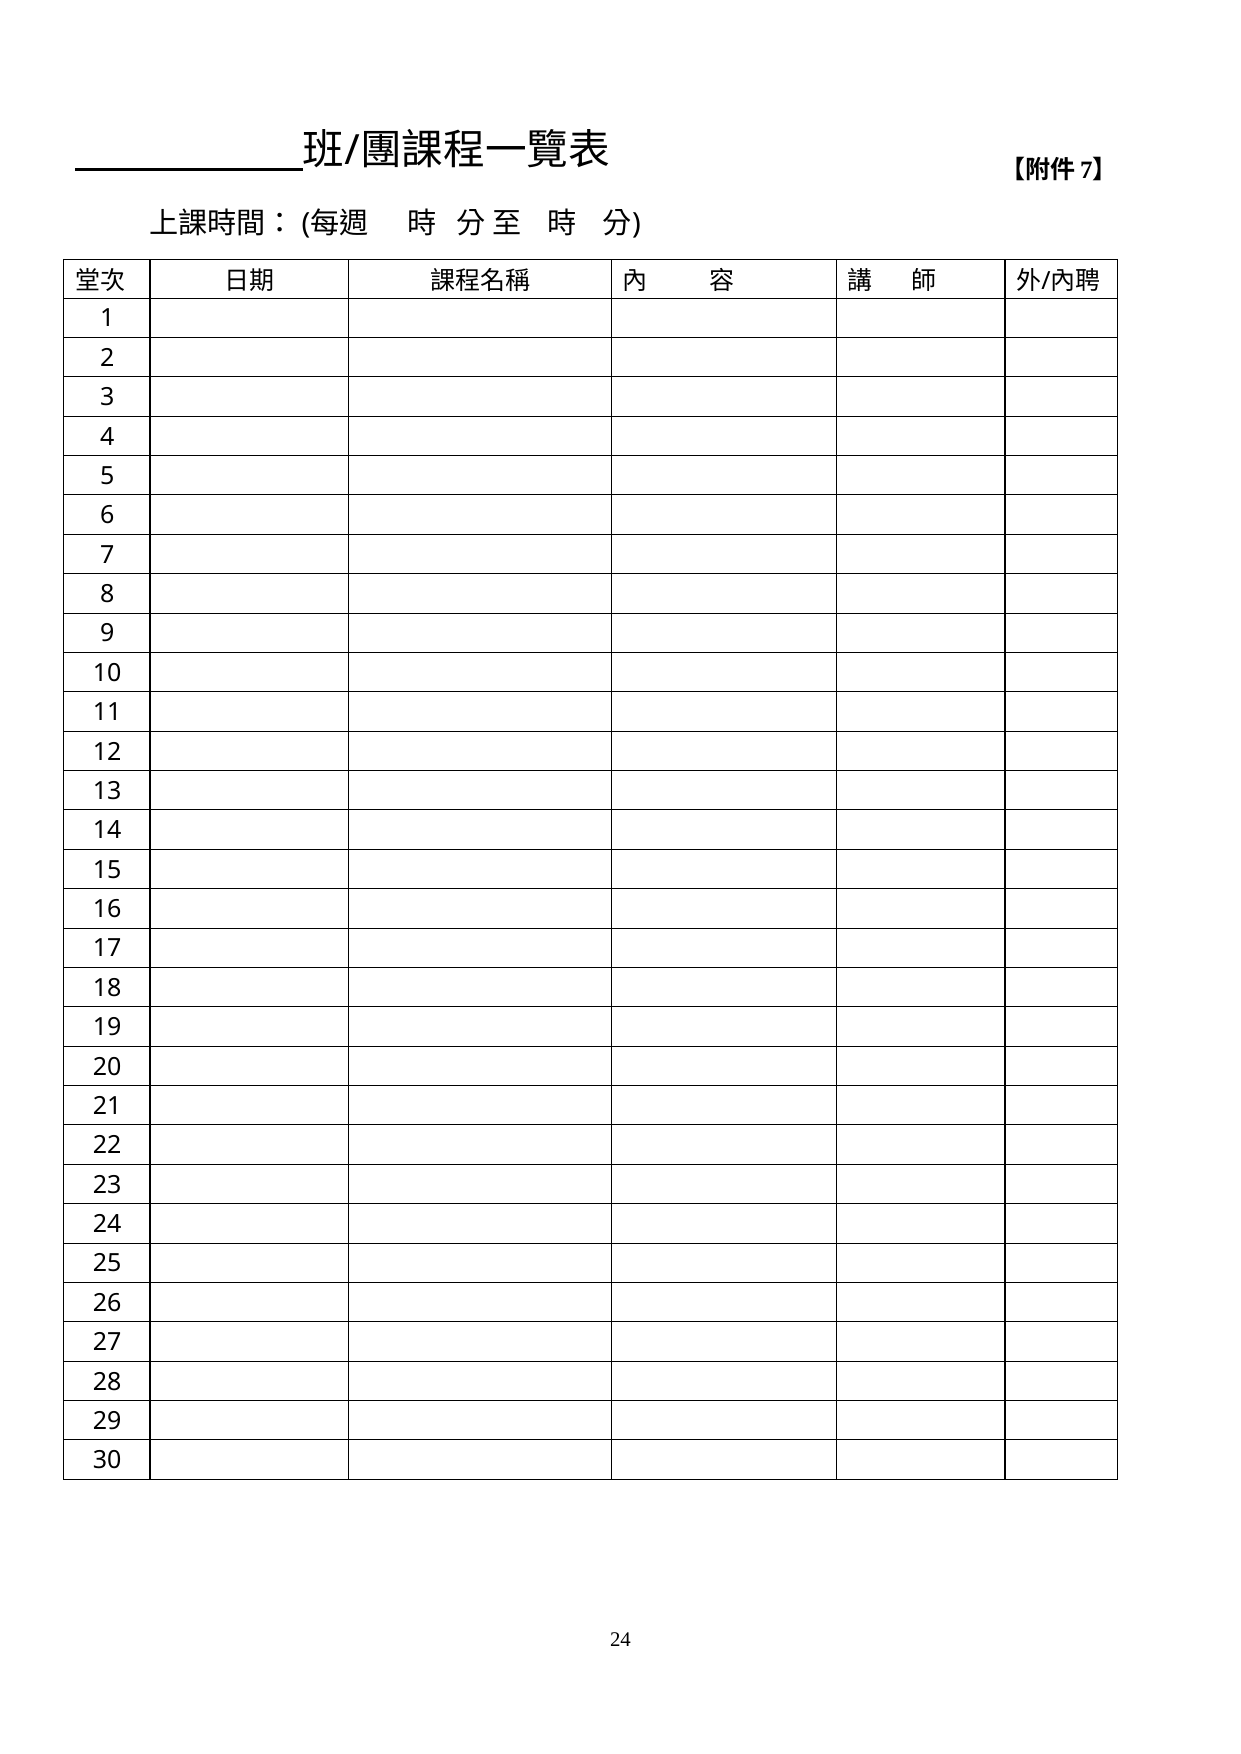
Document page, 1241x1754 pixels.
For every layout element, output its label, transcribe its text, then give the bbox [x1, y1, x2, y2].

table_cell [349, 1047, 611, 1085]
table_cell [1006, 456, 1117, 494]
table_cell 1 [64, 299, 149, 337]
table_cell [837, 299, 1004, 337]
table_cell [349, 850, 611, 888]
table_cell [837, 1086, 1004, 1124]
table_cell [1006, 535, 1117, 573]
table_cell [612, 495, 836, 534]
table_cell [612, 850, 836, 888]
table_cell [1006, 850, 1117, 888]
table_cell [349, 653, 611, 691]
table_cell [837, 377, 1004, 416]
table_cell [151, 771, 348, 809]
table_cell [1006, 889, 1117, 927]
table_cell 18 [64, 968, 149, 1006]
table_header 內 容 [612, 260, 836, 297]
table_cell [151, 417, 348, 455]
table_cell [612, 614, 836, 652]
table_cell [349, 535, 611, 573]
table_cell [349, 574, 611, 612]
table_cell 29 [64, 1401, 149, 1439]
table_cell 3 [64, 377, 149, 416]
table_cell [1006, 614, 1117, 652]
table_cell [1006, 1362, 1117, 1400]
table_cell [349, 1007, 611, 1046]
table_cell 26 [64, 1283, 149, 1321]
table_cell [1006, 377, 1117, 416]
table_cell [612, 889, 836, 927]
table_cell [612, 1007, 836, 1046]
text 班/團課程一覽表 [75, 109, 1165, 184]
table_cell [349, 771, 611, 809]
table_cell [151, 653, 348, 691]
table_cell [151, 495, 348, 534]
table_cell [349, 417, 611, 455]
table_cell [151, 1401, 348, 1439]
table_cell [349, 1322, 611, 1361]
table_cell [837, 1322, 1004, 1361]
table_cell [837, 614, 1004, 652]
table_cell 2 [64, 338, 149, 376]
table_cell [612, 377, 836, 416]
table_cell [612, 456, 836, 494]
table_cell [151, 535, 348, 573]
table_cell [349, 968, 611, 1006]
table_cell 9 [64, 614, 149, 652]
table_cell [1006, 1204, 1117, 1242]
table_cell 10 [64, 653, 149, 691]
table_cell 22 [64, 1125, 149, 1164]
table_cell [612, 1322, 836, 1361]
table_cell [1006, 771, 1117, 809]
table_cell [612, 535, 836, 573]
table_cell [612, 968, 836, 1006]
table_cell [151, 1204, 348, 1242]
table_header 日期 [151, 260, 348, 297]
table_cell [837, 1165, 1004, 1203]
table_header 課程名稱 [349, 260, 611, 297]
table_cell [1006, 338, 1117, 376]
table_cell [349, 732, 611, 770]
table_cell [151, 377, 348, 416]
table_cell [1006, 1007, 1117, 1046]
table_cell [612, 929, 836, 967]
table_cell [151, 1440, 348, 1479]
table_cell [612, 299, 836, 337]
table_cell 11 [64, 692, 149, 731]
table_cell 23 [64, 1165, 149, 1203]
table_cell [612, 1086, 836, 1124]
table_cell [151, 1086, 348, 1124]
table_cell [349, 495, 611, 534]
table_cell [837, 1007, 1004, 1046]
table_cell [612, 1165, 836, 1203]
table_cell 27 [64, 1322, 149, 1361]
table_cell [349, 929, 611, 967]
table_cell [1006, 1165, 1117, 1203]
table_cell 6 [64, 495, 149, 534]
table_cell [1006, 1401, 1117, 1439]
table_cell [1006, 1086, 1117, 1124]
table_cell [349, 338, 611, 376]
table_cell [1006, 653, 1117, 691]
table_cell [612, 1401, 836, 1439]
table_cell [612, 1244, 836, 1282]
table_cell 13 [64, 771, 149, 809]
table_cell [151, 1007, 348, 1046]
table_cell [837, 889, 1004, 927]
table_cell [349, 614, 611, 652]
table_cell [837, 1244, 1004, 1282]
table_cell [349, 1283, 611, 1321]
table_cell 25 [64, 1244, 149, 1282]
table_cell [1006, 1244, 1117, 1282]
table_cell [151, 692, 348, 731]
table_cell [151, 732, 348, 770]
table_cell [349, 692, 611, 731]
table_cell [837, 1362, 1004, 1400]
table_cell [1006, 299, 1117, 337]
table_cell 12 [64, 732, 149, 770]
table_cell [837, 1125, 1004, 1164]
table_cell [151, 850, 348, 888]
table_cell [349, 1204, 611, 1242]
table_cell [612, 574, 836, 612]
table_cell 19 [64, 1007, 149, 1046]
table_cell [837, 1047, 1004, 1085]
table_cell [837, 338, 1004, 376]
table_cell [1006, 692, 1117, 731]
table_cell [349, 1086, 611, 1124]
table_cell [837, 850, 1004, 888]
table_cell [151, 338, 348, 376]
table_cell [151, 1125, 348, 1164]
table_header 外/內聘 [1006, 260, 1117, 297]
table_cell [349, 1165, 611, 1203]
table_cell 20 [64, 1047, 149, 1085]
table_cell [837, 574, 1004, 612]
text 上課時間： (每週 時 分 至 時 分) [149, 184, 1165, 259]
table_cell [612, 1440, 836, 1479]
table_cell [349, 299, 611, 337]
table_cell [612, 810, 836, 849]
table_cell [151, 299, 348, 337]
table_cell 4 [64, 417, 149, 455]
table_cell [349, 1401, 611, 1439]
table_cell [837, 810, 1004, 849]
table_cell [1006, 495, 1117, 534]
table_cell [612, 417, 836, 455]
table_cell 7 [64, 535, 149, 573]
table_cell [349, 810, 611, 849]
table_cell [612, 338, 836, 376]
table_cell 21 [64, 1086, 149, 1124]
table_cell [151, 968, 348, 1006]
table_cell [612, 1204, 836, 1242]
table_cell [837, 1283, 1004, 1321]
table_cell [151, 574, 348, 612]
table_cell 24 [64, 1204, 149, 1242]
table_cell [151, 1244, 348, 1282]
table_cell [349, 1244, 611, 1282]
table_cell [1006, 1283, 1117, 1321]
table_cell [612, 1125, 836, 1164]
table_cell [1006, 1125, 1117, 1164]
table_cell [151, 1283, 348, 1321]
table_cell [612, 653, 836, 691]
table_cell [1006, 810, 1117, 849]
table_cell [837, 1204, 1004, 1242]
table_cell 17 [64, 929, 149, 967]
table_cell [151, 1322, 348, 1361]
table_cell 30 [64, 1440, 149, 1479]
table_cell [837, 653, 1004, 691]
table_cell [1006, 732, 1117, 770]
table_cell [837, 692, 1004, 731]
table_cell [1006, 1440, 1117, 1479]
table_cell [1006, 417, 1117, 455]
table_header 堂次 [64, 260, 149, 297]
table_cell [612, 1047, 836, 1085]
table_cell [612, 732, 836, 770]
table_cell [151, 1362, 348, 1400]
table_cell [612, 1283, 836, 1321]
table_cell [837, 968, 1004, 1006]
table_cell [151, 889, 348, 927]
table_cell [1006, 1047, 1117, 1085]
table_cell [151, 614, 348, 652]
table_cell 16 [64, 889, 149, 927]
table_cell [1006, 574, 1117, 612]
table_cell [612, 1362, 836, 1400]
table_cell [837, 929, 1004, 967]
table_cell [349, 456, 611, 494]
table_cell 28 [64, 1362, 149, 1400]
table_cell [837, 732, 1004, 770]
table_cell [837, 1440, 1004, 1479]
table_cell [151, 810, 348, 849]
table_cell [349, 1440, 611, 1479]
table_cell [151, 1047, 348, 1085]
table_cell [837, 771, 1004, 809]
table_cell [612, 692, 836, 731]
table_header 講 師 [837, 260, 1004, 297]
table_cell [837, 535, 1004, 573]
table_cell [1006, 1322, 1117, 1361]
table_cell [151, 1165, 348, 1203]
table_cell [349, 377, 611, 416]
table_cell [612, 771, 836, 809]
table_cell [1006, 968, 1117, 1006]
table_cell [837, 1401, 1004, 1439]
table_cell [837, 495, 1004, 534]
table_cell [837, 456, 1004, 494]
table_cell 15 [64, 850, 149, 888]
table_cell [1006, 929, 1117, 967]
table_cell 14 [64, 810, 149, 849]
table_cell [837, 417, 1004, 455]
table_cell [349, 1362, 611, 1400]
table_cell [349, 889, 611, 927]
table_cell [349, 1125, 611, 1164]
table_cell 8 [64, 574, 149, 612]
table_cell [151, 929, 348, 967]
table_cell [151, 456, 348, 494]
table_cell 5 [64, 456, 149, 494]
